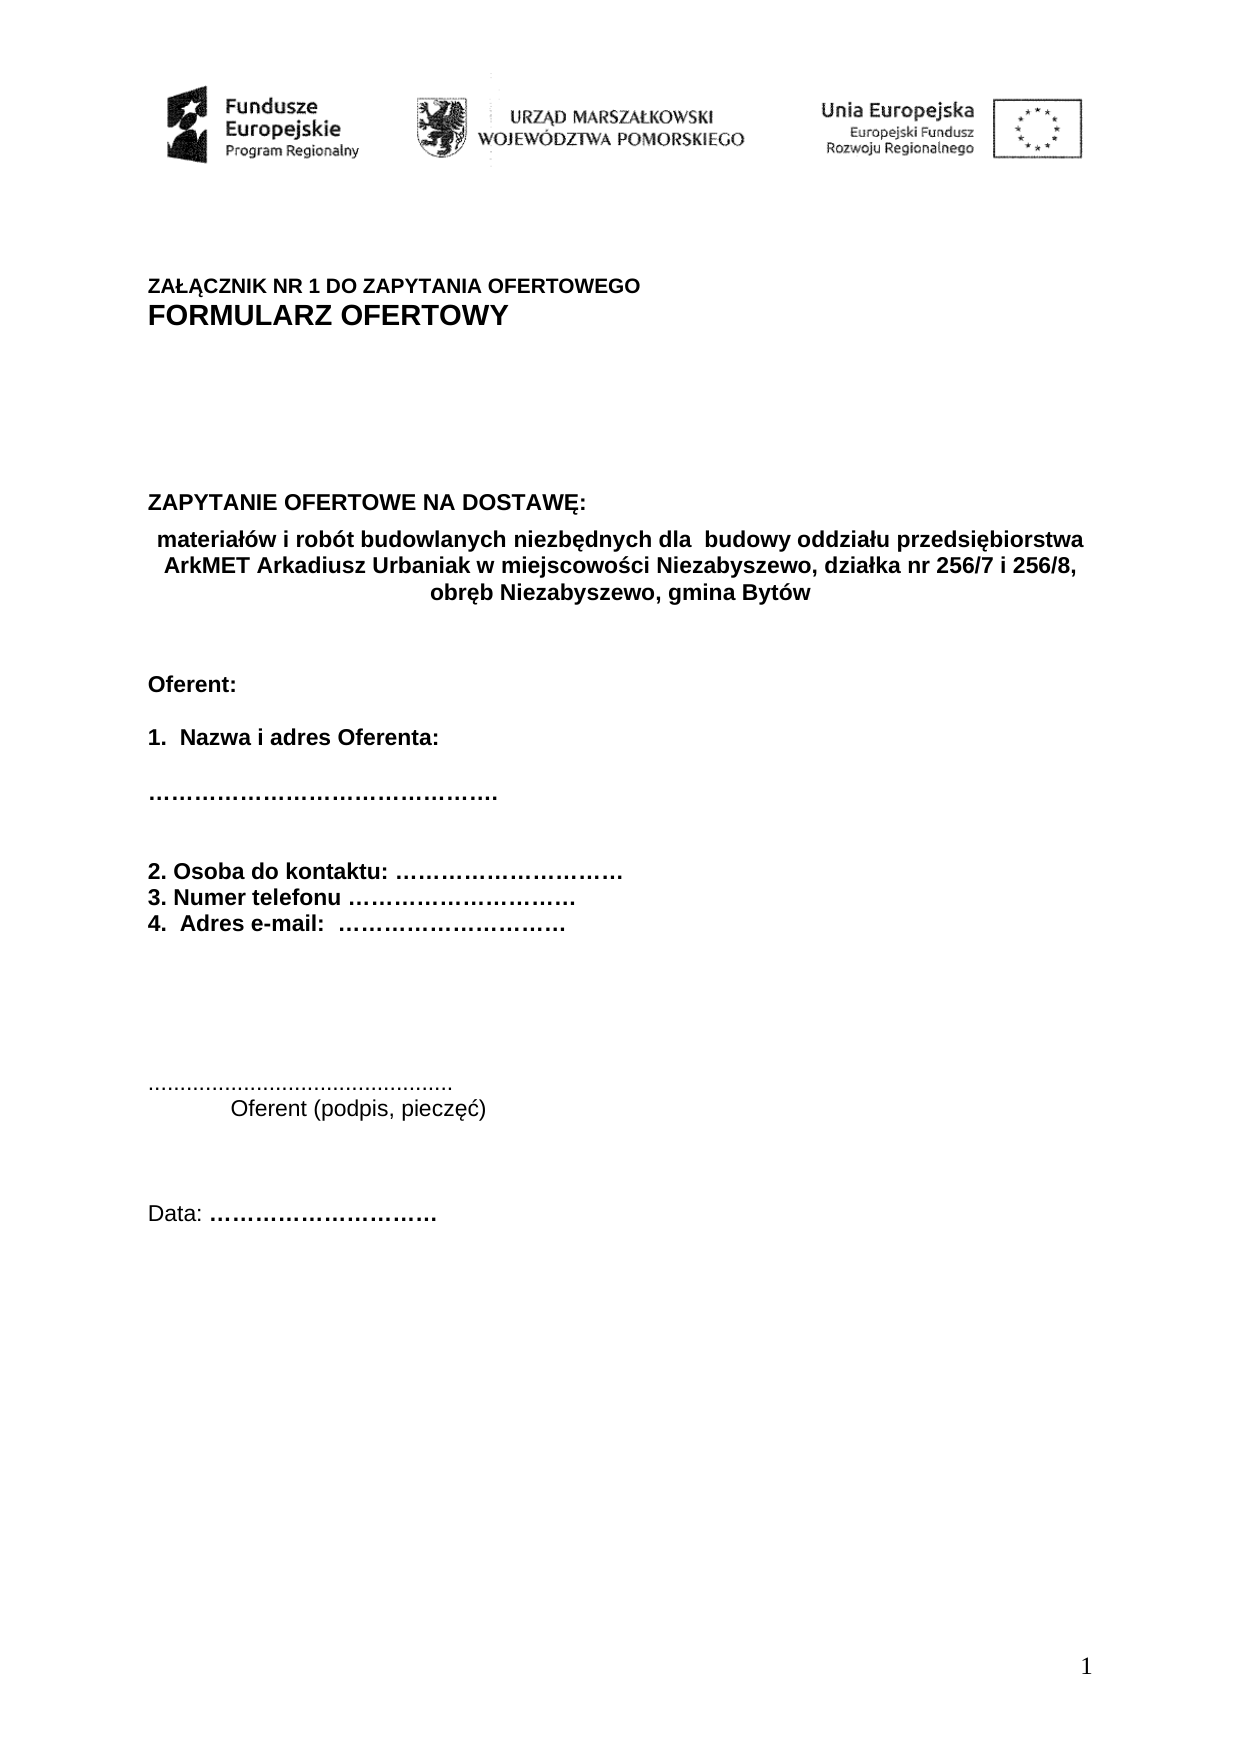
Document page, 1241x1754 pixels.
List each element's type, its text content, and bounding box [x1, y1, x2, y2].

text ………………………………………. [148, 778, 1093, 805]
text Oferent: [148, 671, 1093, 697]
text materiałów i robót budowlanych niezbędnych dla budowy oddziału przedsiębiorstwa ArkMET Arkadiusz Urbaniak w miejscowości Niezabyszewo, działka nr 256/7 i 256/8, obręb Niezabyszewo, gmina Bytów [148, 526, 1093, 605]
text ZAPYTANIE OFERTOWE NA DOSTAWĘ: [148, 489, 1093, 516]
text 3. Numer telefonu ………………………… [148, 884, 1093, 910]
text 1. Nazwa i adres Oferenta: [148, 723, 1093, 750]
text FORMULARZ OFERTOWY [148, 298, 1093, 331]
text ................................................ [148, 1068, 1093, 1095]
text Data: ………………………… [148, 1200, 1093, 1227]
text 2. Osoba do kontaktu: ………………………… [148, 858, 1093, 884]
text 4. Adres e-mail: ………………………… [148, 910, 1093, 937]
picture [147, 73, 1093, 174]
text ZAŁĄCZNIK NR 1 DO ZAPYTANIA OFERTOWEGO [148, 274, 1093, 298]
text Oferent (podpis, pieczęć) [148, 1095, 1093, 1121]
